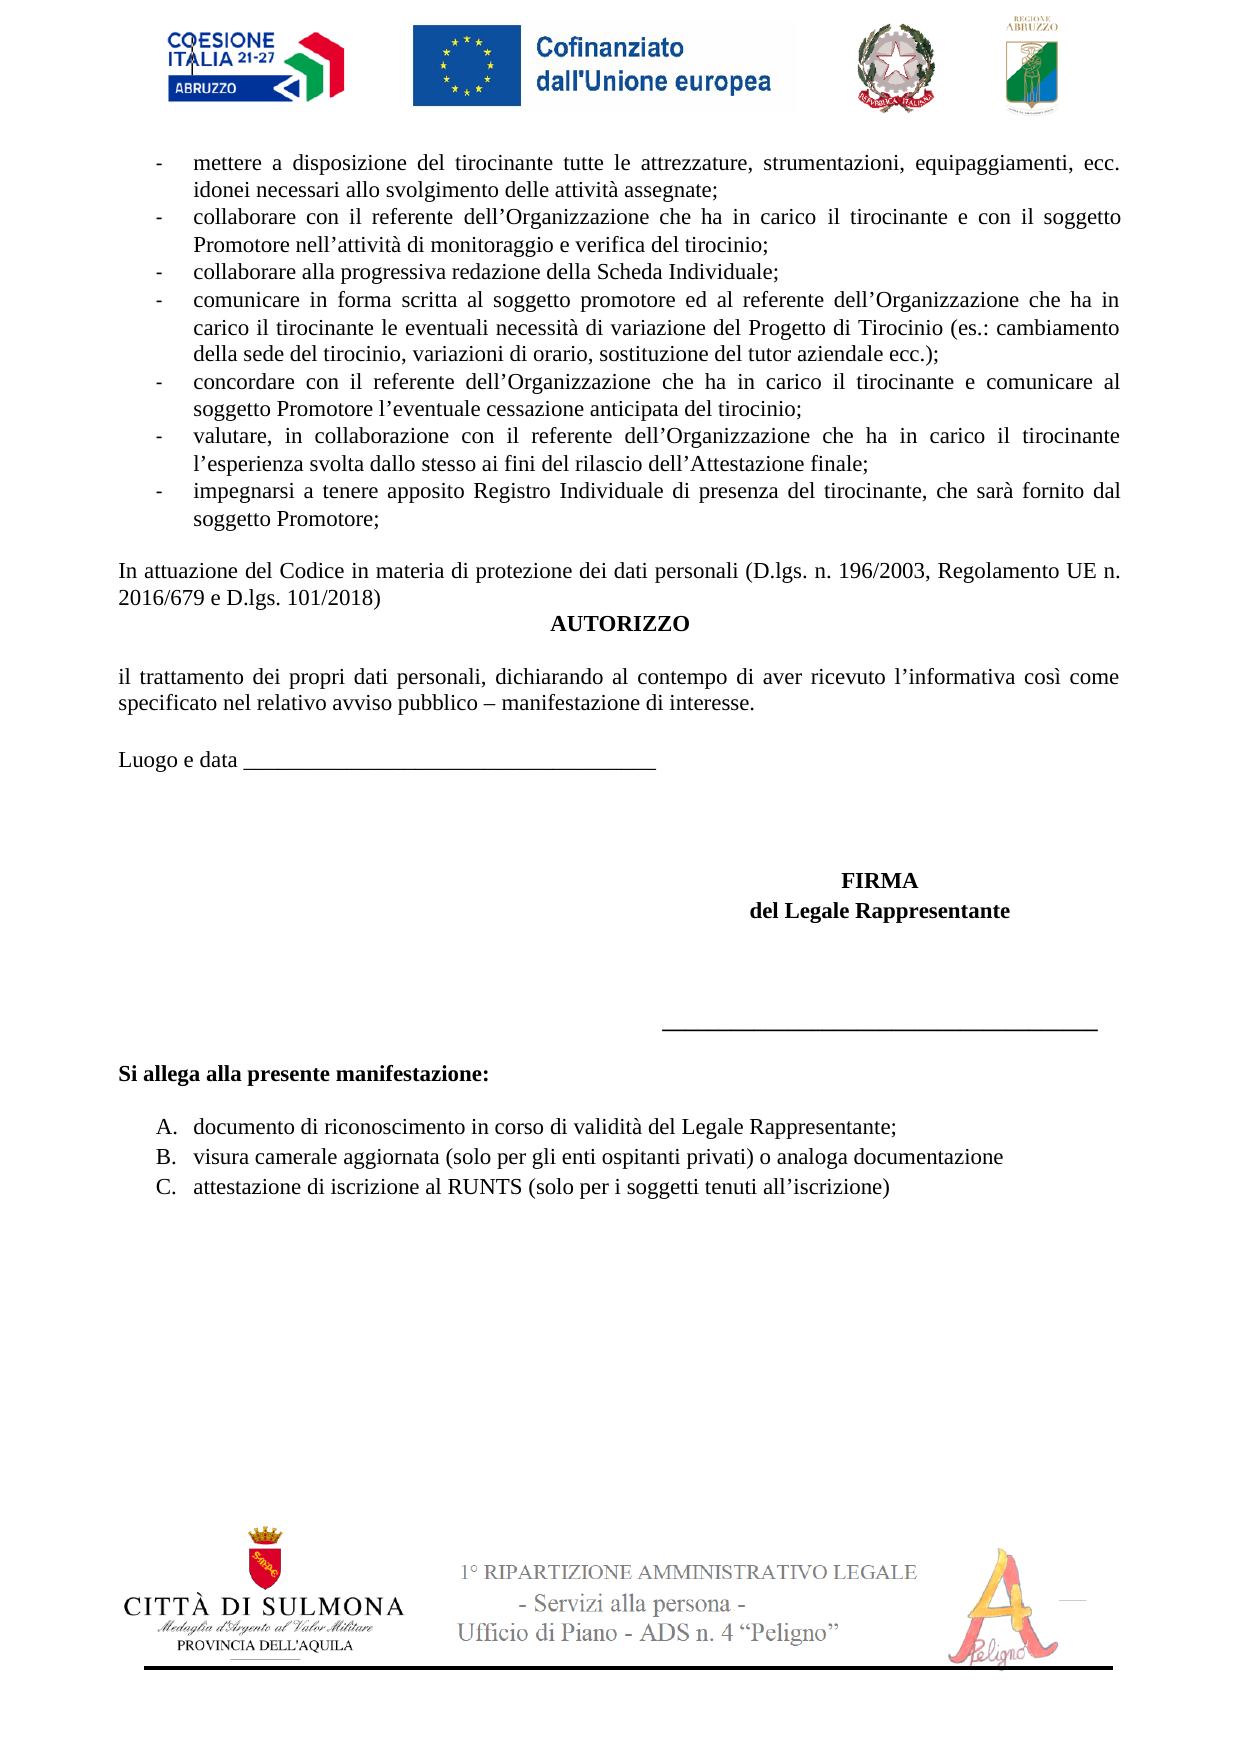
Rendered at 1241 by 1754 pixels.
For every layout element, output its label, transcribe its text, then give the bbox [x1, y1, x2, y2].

text FIRMA [637, 867, 1122, 893]
text Si allega alla presente manifestazione: [118, 1060, 1122, 1086]
text del Legale Rappresentante [637, 897, 1122, 923]
list collaborare alla progressiva redazione della Scheda Individuale; [156, 257, 1122, 286]
list visura camerale aggiornata (solo per gli enti ospitanti privati) o analoga documentazione [156, 1143, 1122, 1169]
list mettere a disposizione del tirocinante tutte le attrezzature, strumentazioni, equipaggiamenti, ecc. idonei necessari allo svolgimento delle attività assegnate; [156, 148, 1122, 202]
text In attuazione del Codice in materia di protezione dei dati personali (D.lgs. n. 196/2003, Regolamento UE n. 2016/679 e D.lgs. 101/2018) [118, 557, 1122, 610]
text Luogo e data ____________________________________ [118, 746, 1122, 772]
picture [151, 0, 1088, 131]
list impegnarsi a tenere apposito Registro Individuale di presenza del tirocinante, che sarà fornito dal soggetto Promotore; [156, 476, 1122, 531]
text ______________________________________ [637, 1007, 1122, 1034]
list collaborare con il referente dell’Organizzazione che ha in carico il tirocinante e con il soggetto Promotore nell’attività di monitoraggio e verifica del tirocinio; [156, 202, 1122, 257]
list concordare con il referente dell’Organizzazione che ha in carico il tirocinante e comunicare al soggetto Promotore l’eventuale cessazione anticipata del tirocinio; [156, 367, 1122, 422]
text AUTORIZZO [118, 610, 1122, 637]
list documento di riconoscimento in corso di validità del Legale Rappresentante; [156, 1113, 1122, 1139]
list comunicare in forma scritta al soggetto promotore ed al referente dell’Organizzazione che ha in carico il tirocinante le eventuali necessità di variazione del Progetto di Tirocinio (es.: cambiamento della sede del tirocinio, variazioni di orario, sostituzione del tutor aziendale ecc.); [156, 286, 1122, 367]
list attestazione di iscrizione al RUNTS (solo per i soggetti tenuti all’iscrizione) [156, 1173, 1122, 1199]
picture [118, 1485, 1122, 1681]
text il trattamento dei propri dati personali, dichiarando al contempo di aver ricevuto l’informativa così come specificato nel relativo avviso pubblico – manifestazione di interesse. [118, 663, 1122, 716]
list valutare, in collaborazione con il referente dell’Organizzazione che ha in carico il tirocinante l’esperienza svolta dallo stesso ai fini del rilascio dell’Attestazione finale; [156, 422, 1122, 476]
